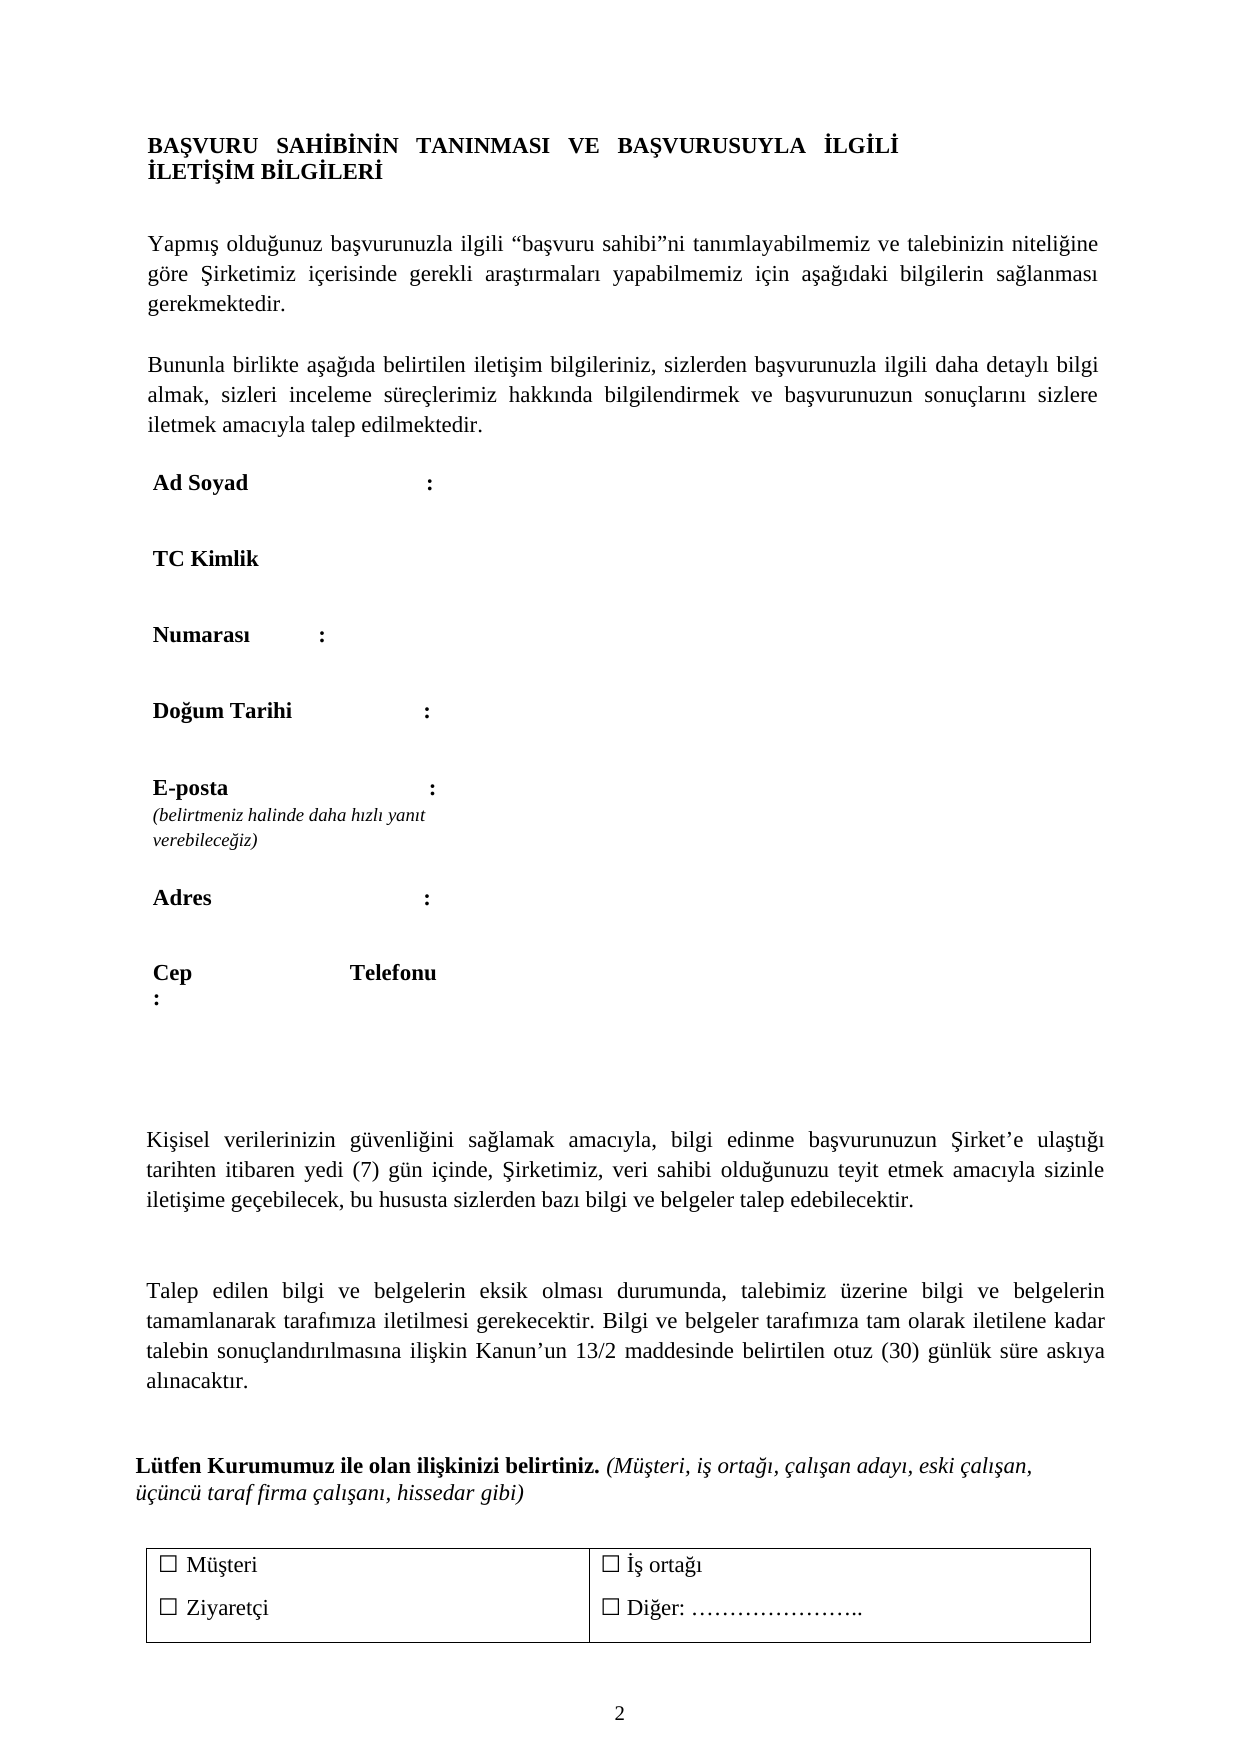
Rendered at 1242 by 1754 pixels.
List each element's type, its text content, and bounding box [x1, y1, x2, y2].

text E-posta : [153, 774, 437, 800]
text Kişisel verilerinizin güvenliğini sağlamak amacıyla, bilgi edinme başvurunuzun Şirket’e ulaştığı tarihten itibaren yedi (7) gün içinde, Şirketimiz, veri sahibi olduğunuzu teyit etmek amacıyla sizinle iletişime geçebilecek, bu hususta sizlerden bazı bilgi ve belgeler talep edebilecektir. [146, 1126, 1106, 1213]
text (belirtmeniz halinde daha hızlı yanıt verebileceğiz) [153, 804, 431, 851]
text Adres : [153, 884, 437, 910]
text Yapmış olduğunuz başvurunuzla ilgili “başvuru sahibi”ni tanımlayabilmemiz ve talebinizin niteliğine göre Şirketimiz içerisinde gerekli araştırmaları yapabilmemiz için aşağıdaki bilgilerin sağlanması gerekmektedir. [147, 230, 1098, 317]
table_header Müşteri Ziyaretçi [147, 1549, 589, 1642]
text Doğum Tarihi : [153, 698, 490, 724]
text TC Kimlik Numarası : [153, 545, 437, 648]
text Lütfen Kurumumuz ile olan ilişkinizi belirtiniz. (Müşteri, iş ortağı, çalışan adayı, eski çalışan, üçüncü taraf firma çalışanı, hissedar gibi) [135, 1452, 1056, 1505]
table_header ☐ İş ortağı ☐ Diğer: ………………….. [590, 1549, 1090, 1642]
text Cep Telefonu : [153, 960, 436, 1010]
text Ad Soyad : [153, 468, 437, 495]
text BAŞVURU SAHİBİNİN TANINMASI VE BAŞVURUSUYLA İLGİLİ İLETİŞİM BİLGİLERİ [147, 132, 899, 184]
text Bununla birlikte aşağıda belirtilen iletişim bilgileriniz, sizlerden başvurunuzla ilgili daha detaylı bilgi almak, sizleri inceleme süreçlerimiz hakkında bilgilendirmek ve başvurunuzun sonuçlarını sizlere iletmek amacıyla talep edilmektedir. [147, 352, 1098, 438]
text Talep edilen bilgi ve belgelerin eksik olması durumunda, talebimiz üzerine bilgi ve belgelerin tamamlanarak tarafımıza iletilmesi gerekecektir. Bilgi ve belgeler tarafımıza tam olarak iletilene kadar talebin sonuçlandırılmasına ilişkin Kanun’un 13/2 maddesinde belirtilen otuz (30) günlük süre askıya alınacaktır. [146, 1277, 1106, 1394]
